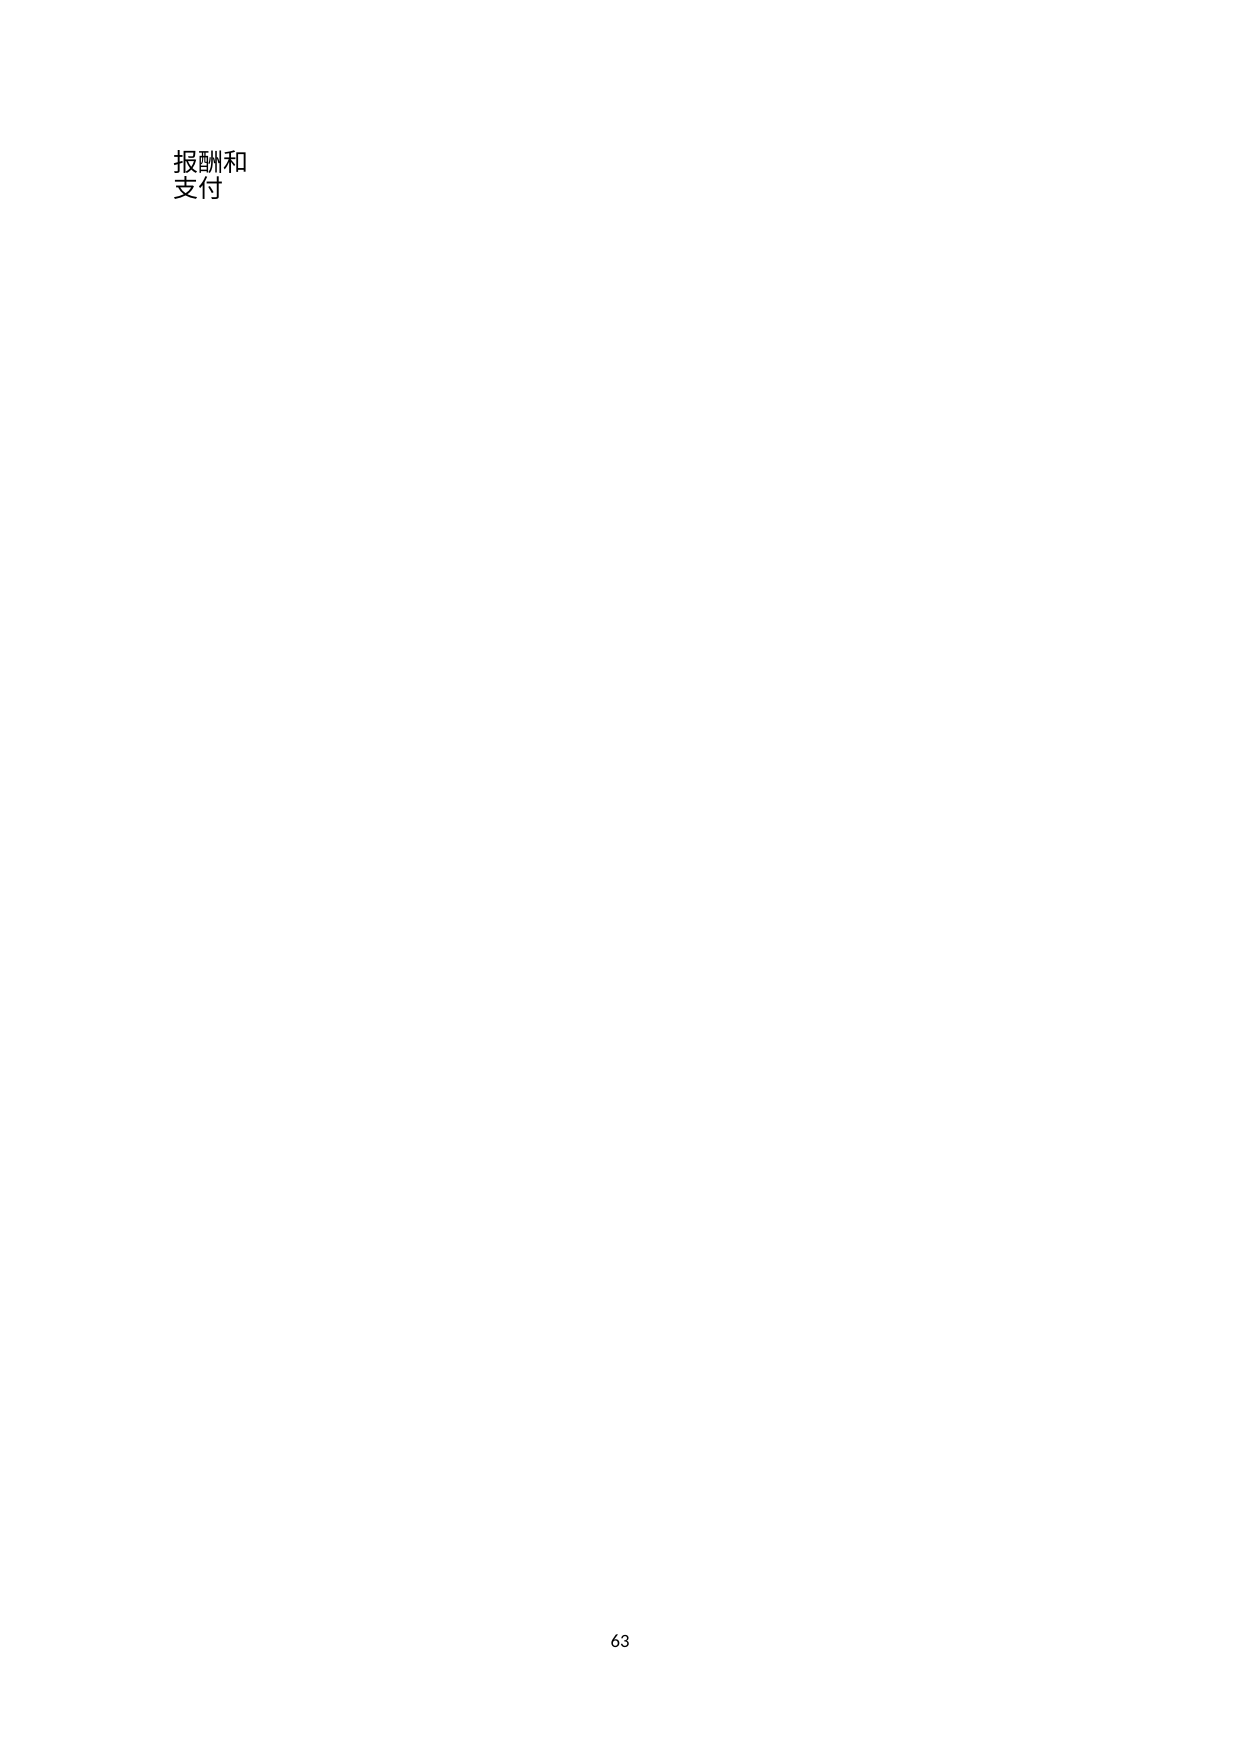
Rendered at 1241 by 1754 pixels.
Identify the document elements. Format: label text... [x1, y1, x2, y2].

text 报酬和支付 [173, 149, 266, 205]
